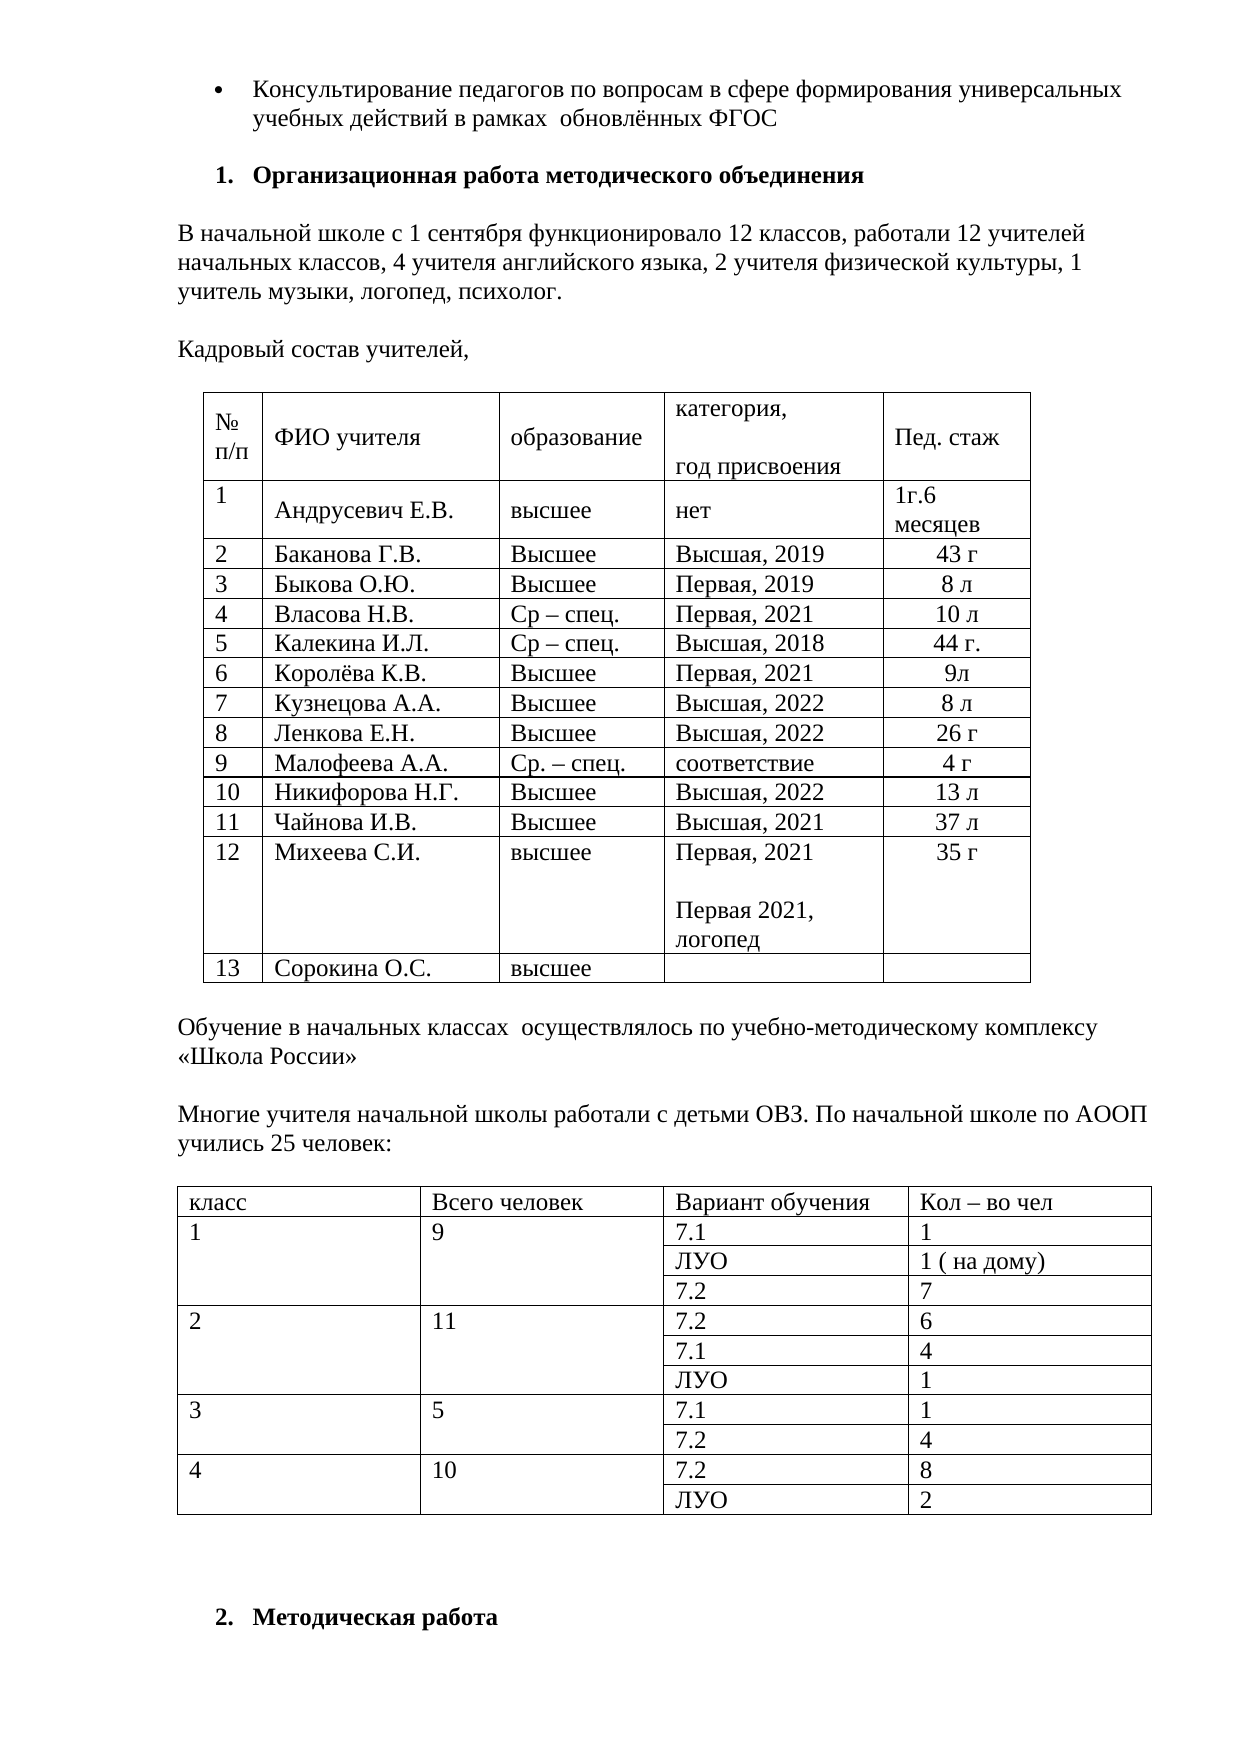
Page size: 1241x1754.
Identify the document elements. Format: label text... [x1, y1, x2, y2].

table_cell 13 л [884, 778, 1030, 806]
table_cell [884, 954, 1030, 982]
table_cell 4 [204, 599, 262, 627]
table_cell 7.1 [664, 1217, 908, 1245]
table_cell Кузнецова А.А. [263, 688, 499, 717]
text Обучение в начальных классах осуществлялось по учебно-методическому комплексу «Школа России» [177, 1012, 1152, 1070]
table_cell Баканова Г.В. [263, 539, 499, 568]
table_cell Михеева С.И. [263, 837, 499, 952]
table_cell [665, 954, 883, 982]
table_cell 1 ( на дому) [909, 1246, 1151, 1275]
table_cell Андрусевич Е.В. [263, 481, 499, 538]
table_cell 10 [421, 1455, 663, 1513]
list Консультирование педагогов по вопросам в сфере формирования универсальных учебных действий в рамках обновлённых ФГОС [215, 74, 1152, 131]
table_cell Высшее [500, 658, 664, 687]
table_cell 7.1 [664, 1395, 908, 1424]
table_cell 44 г. [884, 629, 1030, 657]
table_cell 2 [204, 539, 262, 568]
table_cell Высшее [500, 807, 664, 836]
table_cell 3 [178, 1395, 420, 1454]
table_cell 4 [909, 1336, 1151, 1364]
table_cell 2 [178, 1306, 420, 1394]
table_cell 26 г [884, 718, 1030, 747]
table_cell 1 [909, 1366, 1151, 1394]
table_cell Быкова О.Ю. [263, 569, 499, 598]
table_cell 1 [909, 1217, 1151, 1245]
table_cell 3 [204, 569, 262, 598]
table_header класс [178, 1187, 420, 1216]
table_cell высшее [500, 954, 664, 982]
table_cell 1 [178, 1217, 420, 1305]
table_cell Высшая, 2019 [665, 539, 883, 568]
table_cell 7.1 [664, 1336, 908, 1364]
table_cell 10 л [884, 599, 1030, 627]
table_cell 1г.6 месяцев [884, 481, 1030, 538]
table_cell 5 [204, 629, 262, 657]
table_header Пед. стаж [884, 393, 1030, 479]
table_cell 6 [909, 1306, 1151, 1335]
table_cell 7 [204, 688, 262, 717]
table_cell 7.2 [664, 1425, 908, 1454]
table_header № п/п [204, 393, 262, 479]
table_cell 11 [421, 1306, 663, 1394]
table_cell 1 [204, 481, 262, 538]
table_cell 8 л [884, 688, 1030, 717]
list Организационная работа методического объединения [215, 161, 1152, 189]
table_cell Ср – спец. [500, 629, 664, 657]
table_header ФИО учителя [263, 393, 499, 479]
text Кадровый состав учителей, [177, 334, 1152, 363]
table_cell Королёва К.В. [263, 658, 499, 687]
table_cell 5 [421, 1395, 663, 1454]
table_cell 7 [909, 1276, 1151, 1305]
table_cell Ср – спец. [500, 599, 664, 627]
table_cell 9 [421, 1217, 663, 1305]
table_cell 4 г [884, 748, 1030, 776]
table_cell 8 [909, 1455, 1151, 1484]
table_cell Высшая, 2018 [665, 629, 883, 657]
table_cell 4 [178, 1455, 420, 1513]
table_cell Малофеева А.А. [263, 748, 499, 776]
table_cell 11 [204, 807, 262, 836]
table_cell 8 [204, 718, 262, 747]
table_cell Ср. – спец. [500, 748, 664, 776]
table_cell Высшая, 2022 [665, 778, 883, 806]
table_header Вариант обучения [664, 1187, 908, 1216]
table_cell Высшее [500, 569, 664, 598]
table_header Кол – во чел [909, 1187, 1151, 1216]
table_cell Ленкова Е.Н. [263, 718, 499, 747]
table_cell 10 [204, 778, 262, 806]
table_cell Высшее [500, 539, 664, 568]
table_cell Чайнова И.В. [263, 807, 499, 836]
table_header Всего человек [421, 1187, 663, 1216]
table_cell Высшая, 2022 [665, 718, 883, 747]
table_header образование [500, 393, 664, 479]
table_cell 13 [204, 954, 262, 982]
table_cell 4 [909, 1425, 1151, 1454]
table_cell Высшее [500, 718, 664, 747]
table_cell Первая, 2021 [665, 599, 883, 627]
table_cell 1 [909, 1395, 1151, 1424]
table_cell Первая, 2021 [665, 658, 883, 687]
table_header категория, год присвоения [665, 393, 883, 479]
table_cell высшее [500, 837, 664, 952]
table_cell Высшая, 2021 [665, 807, 883, 836]
table_cell Калекина И.Л. [263, 629, 499, 657]
table_cell нет [665, 481, 883, 538]
table_cell 7.2 [664, 1455, 908, 1484]
table_cell Первая, 2021 Первая 2021, логопед [665, 837, 883, 952]
table_cell 6 [204, 658, 262, 687]
table_cell 43 г [884, 539, 1030, 568]
table_cell ЛУО [664, 1485, 908, 1513]
text Многие учителя начальной школы работали с детьми ОВЗ. По начальной школе по АООП учились 25 человек: [177, 1099, 1152, 1157]
table_cell 7.2 [664, 1306, 908, 1335]
table_cell 35 г [884, 837, 1030, 952]
table_cell Власова Н.В. [263, 599, 499, 627]
table_cell 7.2 [664, 1276, 908, 1305]
table_cell 9 [204, 748, 262, 776]
table_cell Высшее [500, 688, 664, 717]
table_cell 9л [884, 658, 1030, 687]
table_cell ЛУО [664, 1246, 908, 1275]
table_cell 8 л [884, 569, 1030, 598]
table_cell высшее [500, 481, 664, 538]
table_cell Высшая, 2022 [665, 688, 883, 717]
text В начальной школе с 1 сентября функционировало 12 классов, работали 12 учителей начальных классов, 4 учителя английского языка, 2 учителя физической культуры, 1 учитель музыки, логопед, психолог. [177, 218, 1152, 305]
table_cell ЛУО [664, 1366, 908, 1394]
table_cell Сорокина О.С. [263, 954, 499, 982]
table_cell Первая, 2019 [665, 569, 883, 598]
table_cell Никифорова Н.Г. [263, 778, 499, 806]
table_cell соответствие [665, 748, 883, 776]
table_cell Высшее [500, 778, 664, 806]
table_cell 37 л [884, 807, 1030, 836]
table_cell 2 [909, 1485, 1151, 1513]
table_cell 12 [204, 837, 262, 952]
list Методическая работа [215, 1602, 1152, 1630]
